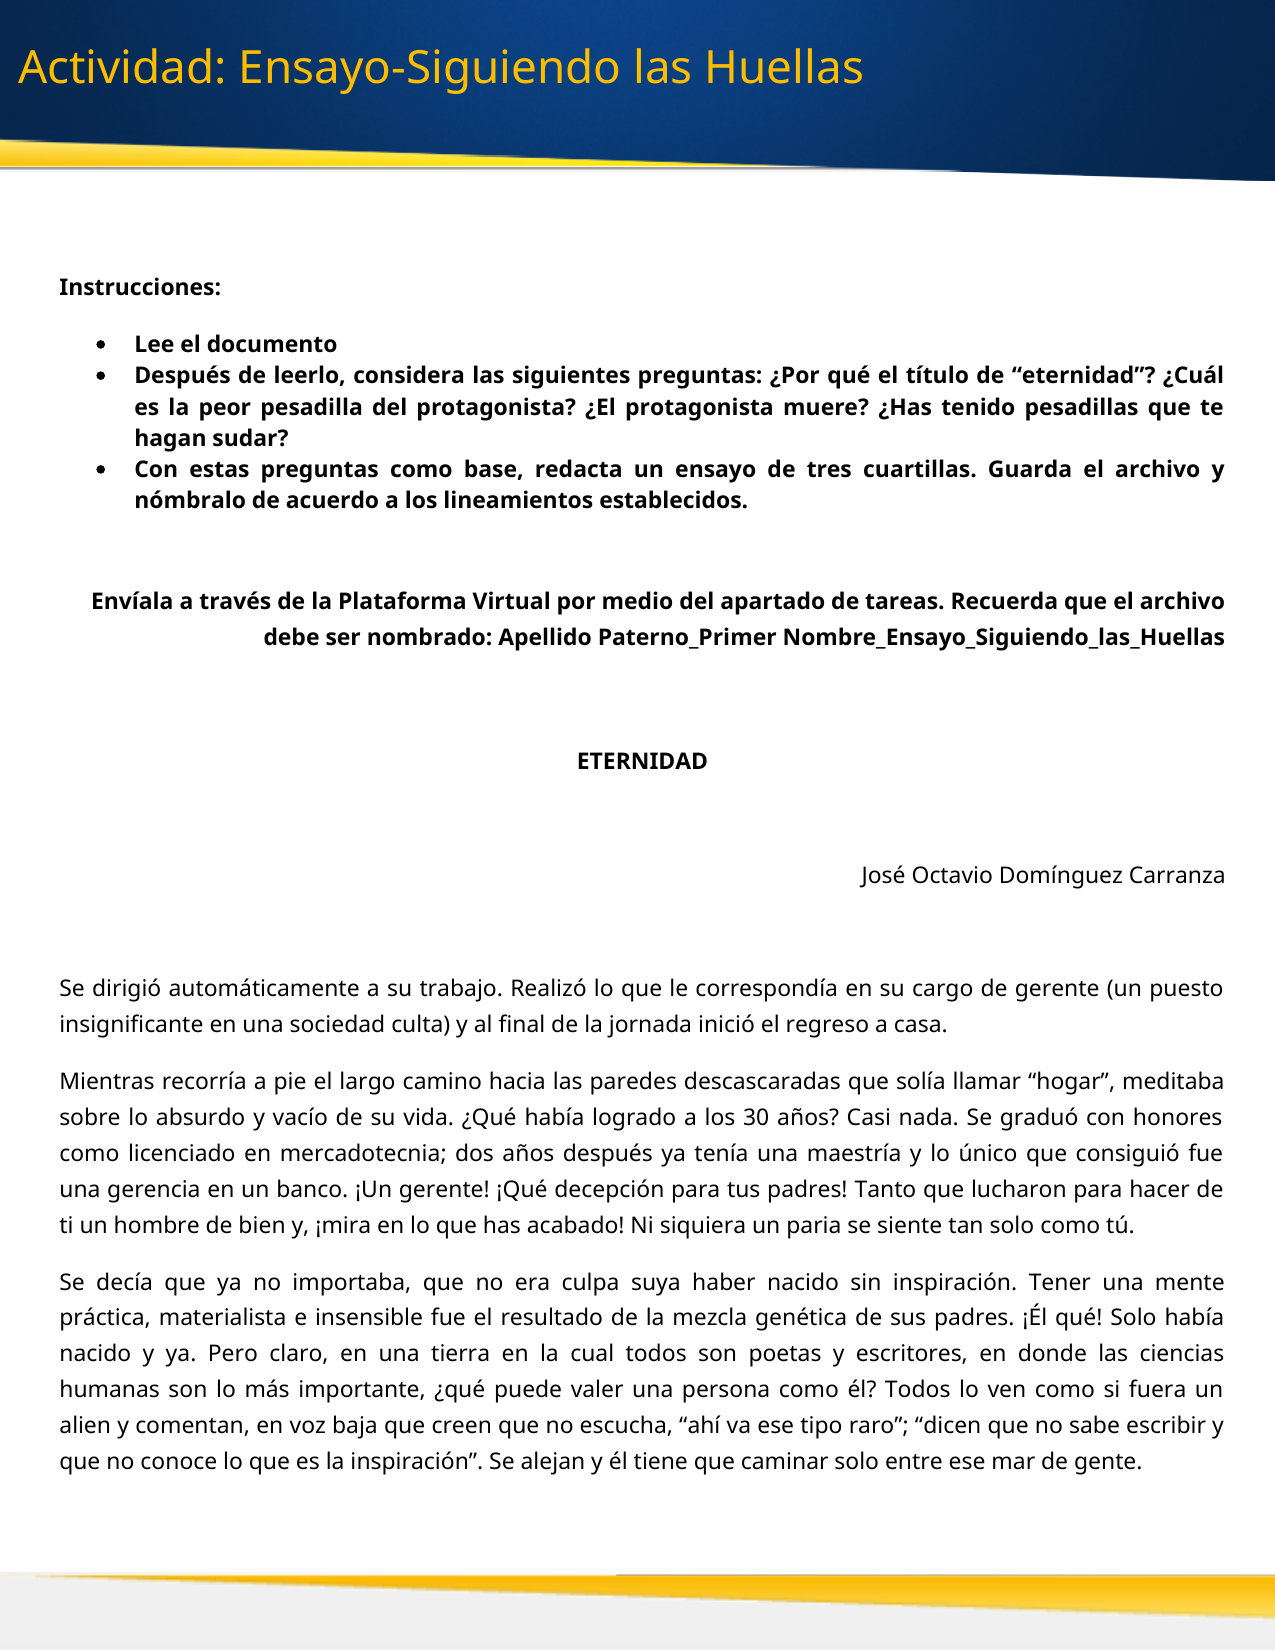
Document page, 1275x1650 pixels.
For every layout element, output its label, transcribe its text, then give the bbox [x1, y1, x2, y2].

text Se dirigió automáticamente a su trabajo. Realizó lo que le correspondía en su cargo de gerente (un puesto insignificante en una sociedad culta) y al final de la jornada inició el regreso a casa. [59, 972, 1226, 1039]
list Lee el documento [97, 328, 1226, 359]
list Con estas preguntas como base, redacta un ensayo de tres cuartillas. Guarda el archivo y nómbralo de acuerdo a los lineamientos establecidos. [97, 453, 1226, 515]
list Después de leerlo, considera las siguientes preguntas: ¿Por qué el título de “eternidad”? ¿Cuál es la peor pesadilla del protagonista? ¿El protagonista muere? ¿Has tenido pesadillas que te hagan sudar? [97, 359, 1226, 453]
text Envíala a través de la Plataforma Virtual por medio del apartado de tareas. Recuerda que el archivo debe ser nombrado: Apellido Paterno_Primer Nombre_Ensayo_Siguiendo_las_Huellas [59, 585, 1226, 652]
text Se decía que ya no importaba, que no era culpa suya haber nacido sin inspiración. Tener una mente práctica, materialista e insensible fue el resultado de la mezcla genética de sus padres. ¡Él qué! Solo había nacido y ya. Pero claro, en una tierra en la cual todos son poetas y escritores, en donde las ciencias humanas son lo más importante, ¿qué puede valer una persona como él? Todos lo ven como si fuera un alien y comentan, en voz baja que creen que no escucha, “ahí va ese tipo raro”; “dicen que no sabe escribir y que no conoce lo que es la inspiración”. Se alejan y él tiene que caminar solo entre ese mar de gente. [59, 1265, 1226, 1476]
text Instrucciones: [59, 271, 1226, 302]
text José Octavio Domínguez Carranza [59, 859, 1226, 890]
text Mientras recorría a pie el largo camino hacia las paredes descascaradas que solía llamar “hogar”, meditaba sobre lo absurdo y vacío de su vida. ¿Qué había logrado a los 30 años? Casi nada. Se graduó con honores como licenciado en mercadotecnia; dos años después ya tenía una maestría y lo único que consiguió fue una gerencia en un banco. ¡Un gerente! ¡Qué decepción para tus padres! Tanto que lucharon para hacer de ti un hombre de bien y, ¡mira en lo que has acabado! Ni siquiera un paria se siente tan solo como tú. [59, 1065, 1226, 1240]
text ETERNIDAD [59, 745, 1226, 776]
